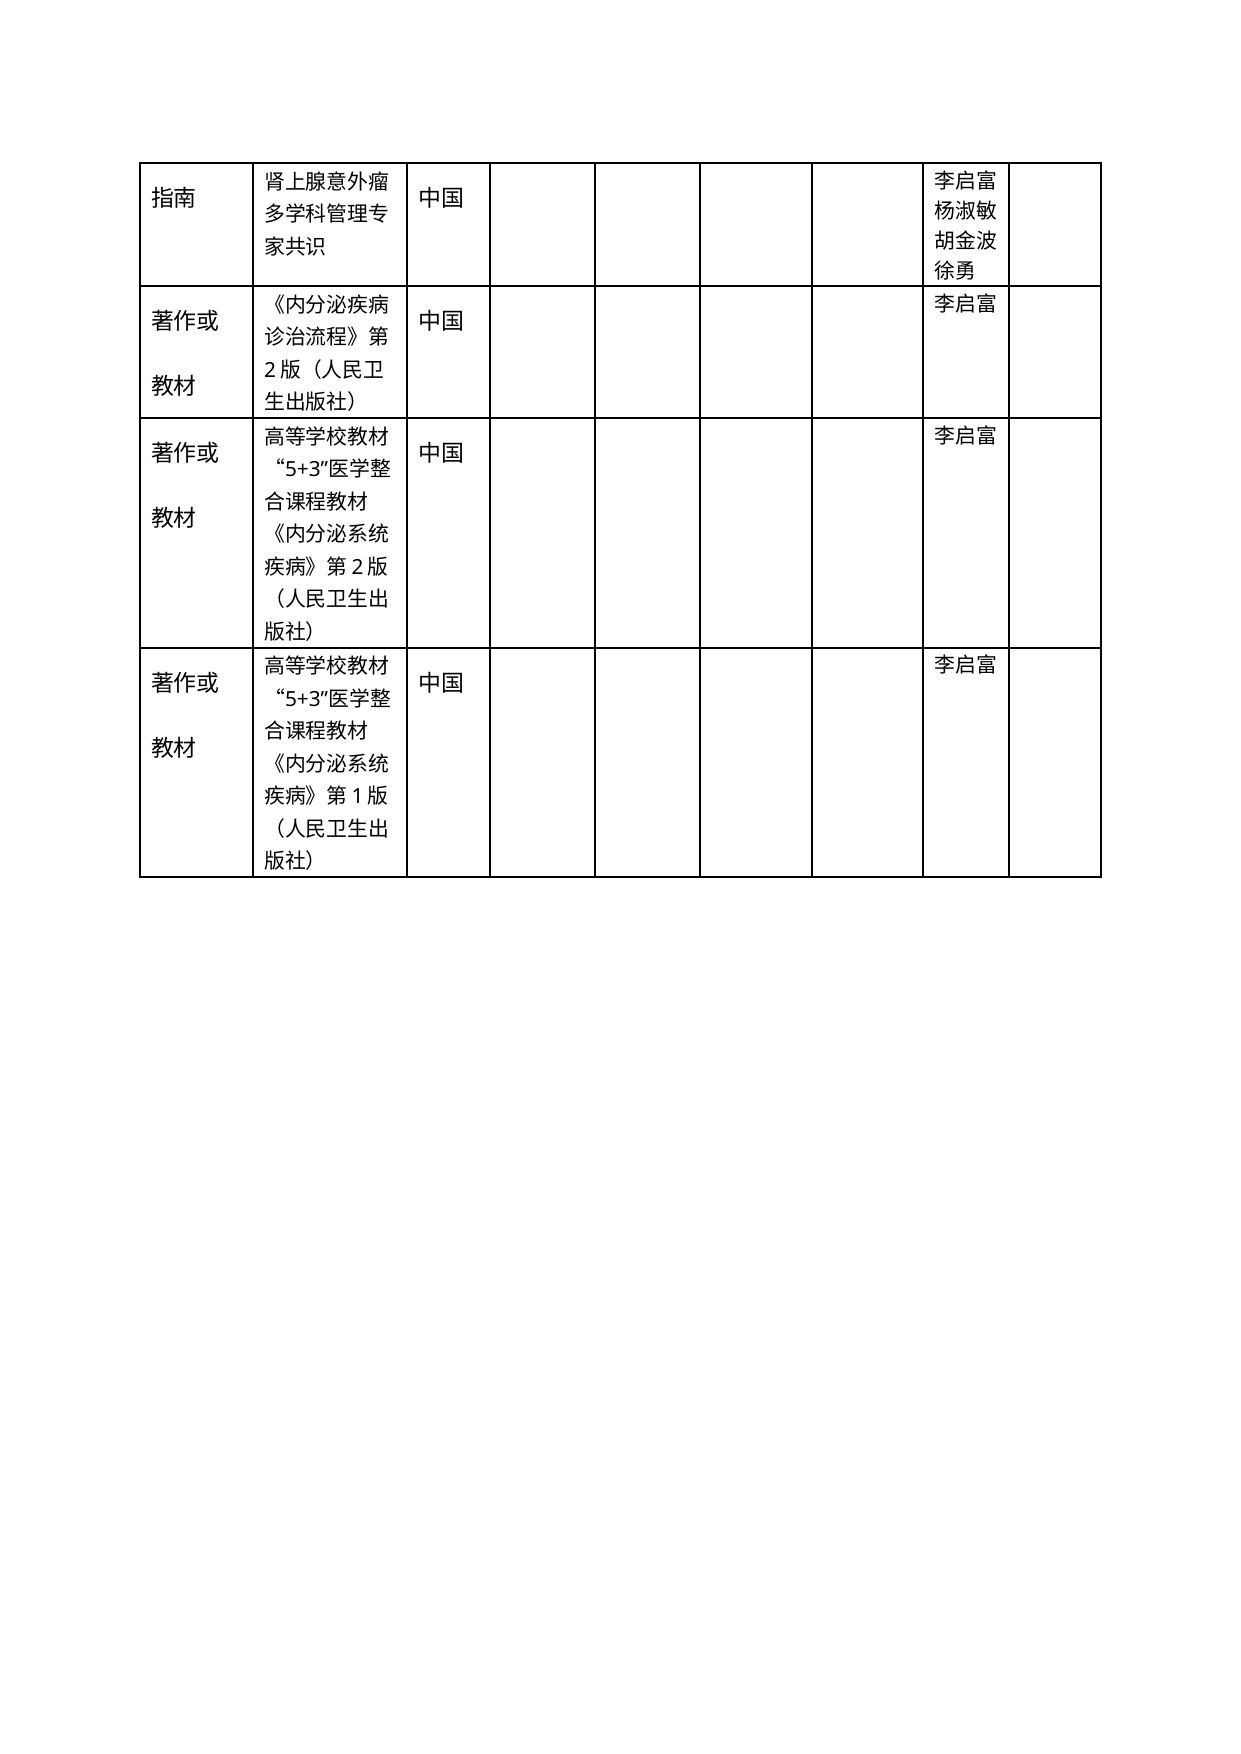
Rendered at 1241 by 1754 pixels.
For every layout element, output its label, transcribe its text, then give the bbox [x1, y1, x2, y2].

table_cell 李启富 [924, 649, 1008, 876]
table_cell 中国 [408, 419, 489, 647]
table_cell 高等学校教材“5+3”医学整合课程教材《内分泌系统疾病》第1版（人民卫生出版社） [254, 649, 406, 876]
table_cell 李启富 [924, 419, 1008, 647]
table_cell [813, 419, 922, 647]
table_cell [1010, 287, 1100, 417]
table_cell 著作或教材 [141, 419, 252, 647]
table_cell 指南 [141, 164, 252, 285]
table_cell 中国 [408, 164, 489, 285]
table_cell 李启富 杨淑敏 胡金波 徐勇 [924, 164, 1008, 285]
table_cell [491, 164, 594, 285]
table_cell [1010, 419, 1100, 647]
table_cell 《内分泌疾病诊治流程》第2版（人民卫生出版社） [254, 287, 406, 417]
table_cell 著作或教材 [141, 287, 252, 417]
table_cell [491, 649, 594, 876]
table_cell 高等学校教材“5+3”医学整合课程教材《内分泌系统疾病》第2版（人民卫生出版社） [254, 419, 406, 647]
table_cell 肾上腺意外瘤多学科管理专家共识 [254, 164, 406, 285]
table_cell 中国 [408, 649, 489, 876]
table_cell [1010, 164, 1100, 285]
table_cell 李启富 [924, 287, 1008, 417]
table_cell [1010, 649, 1100, 876]
table_cell 著作或教材 [141, 649, 252, 876]
table_cell [491, 287, 594, 417]
table_cell [701, 419, 811, 647]
table_cell [596, 419, 699, 647]
table_cell [813, 164, 922, 285]
table_cell 中国 [408, 287, 489, 417]
table_cell [813, 649, 922, 876]
table_cell [701, 649, 811, 876]
table_cell [596, 287, 699, 417]
table_cell [701, 164, 811, 285]
table_cell [813, 287, 922, 417]
table_cell [596, 649, 699, 876]
table_cell [596, 164, 699, 285]
table_cell [491, 419, 594, 647]
table_cell [701, 287, 811, 417]
